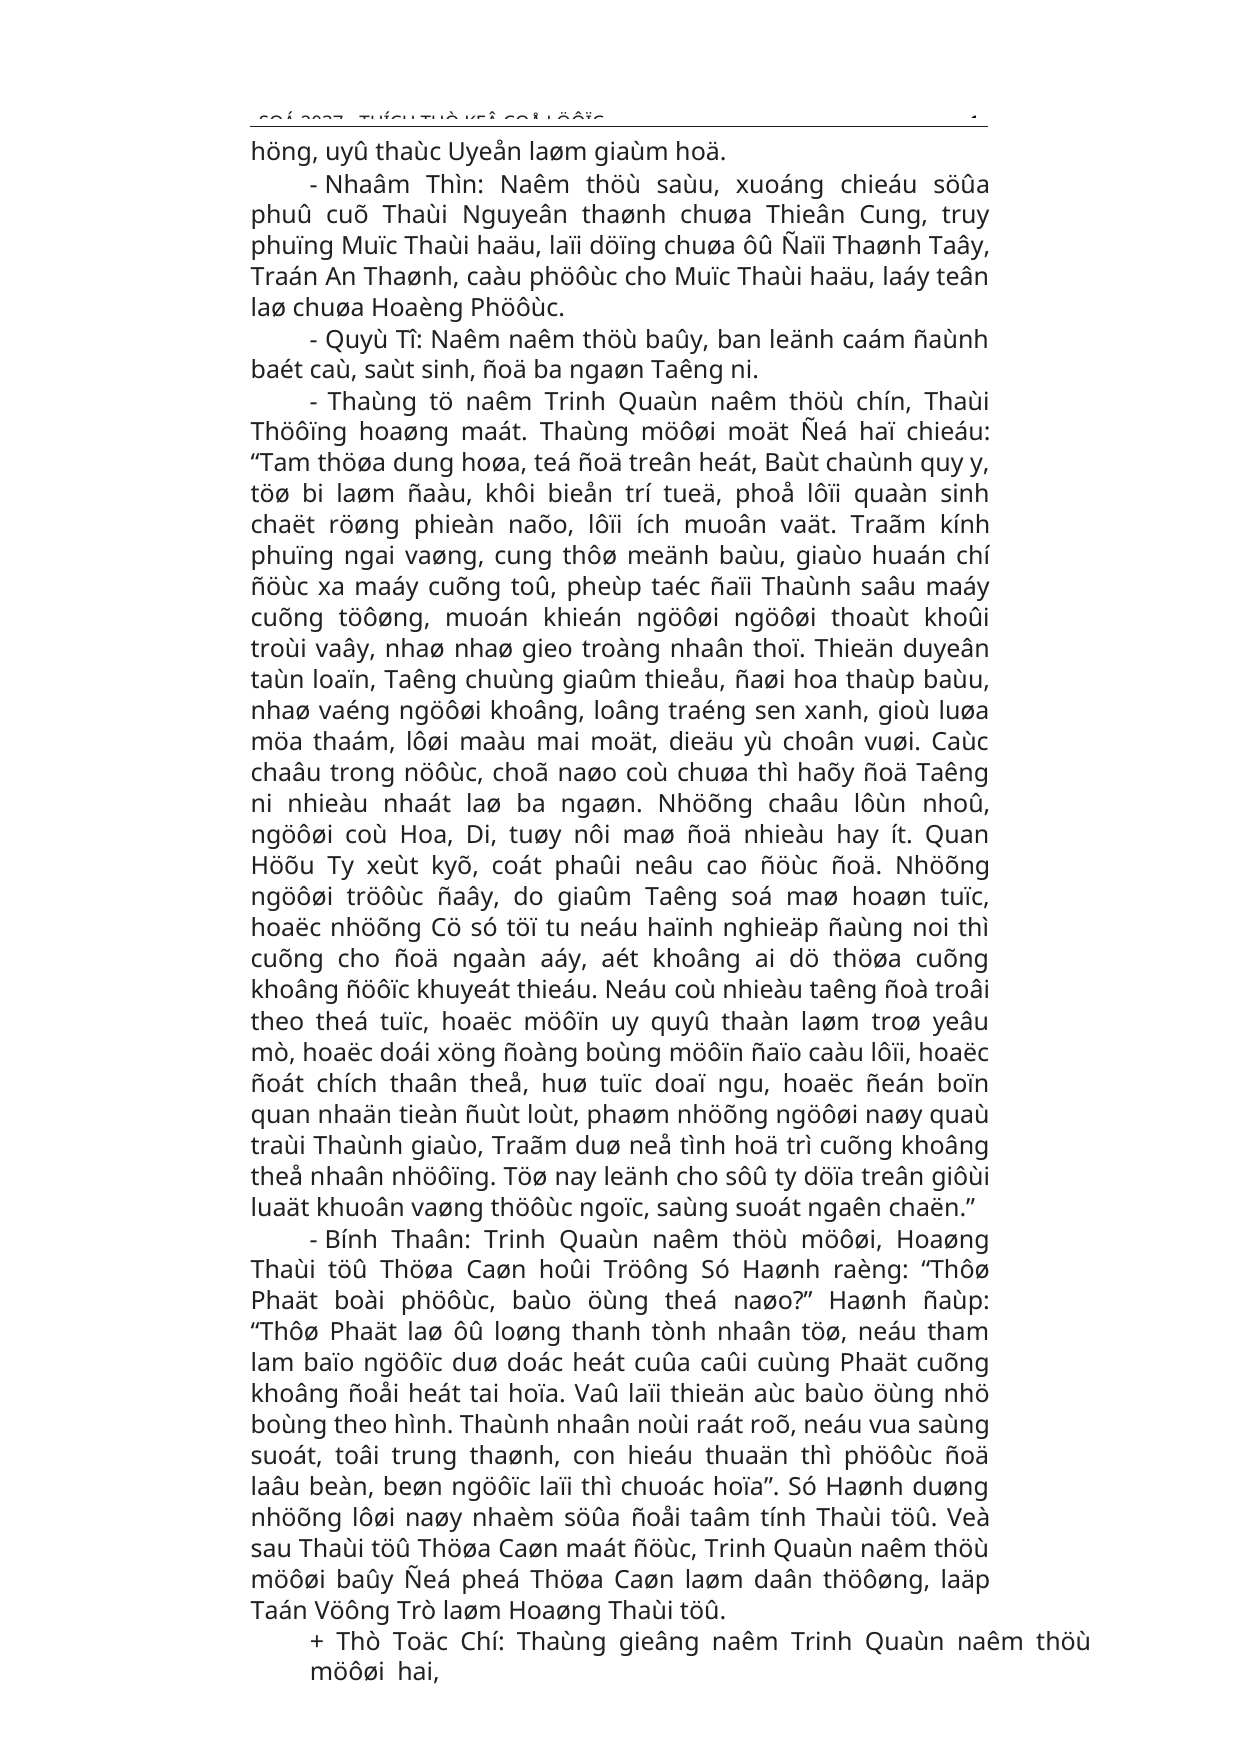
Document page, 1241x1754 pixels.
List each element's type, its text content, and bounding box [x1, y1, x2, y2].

list Quyù Tî: Naêm naêm thöù baûy, ban leänh caám ñaùnh baét caù, saùt sinh, ñoä ba ngaøn Taêng ni. [250, 323, 990, 386]
list Thaùng tö naêm Trinh Quaùn naêm thöù chín, Thaùi Thöôïng hoaøng maát. Thaùng möôøi moät Ñeá haï chieáu: “Tam thöøa dung hoøa, teá ñoä treân heát, Baùt chaùnh quy y, töø bi laøm ñaàu, khôi bieån trí tueä, phoå lôïi quaàn sinh chaët röøng phieàn naõo, lôïi ích muoân vaät. Traãm kính phuïng ngai vaøng, cung thôø meänh baùu, giaùo huaán chí ñöùc xa maáy cuõng toû, pheùp taéc ñaïi Thaùnh saâu maáy cuõng töôøng, muoán khieán ngöôøi ngöôøi thoaùt khoûi troùi vaây, nhaø nhaø gieo troàng nhaân thoï. Thieän duyeân taùn loaïn, Taêng chuùng giaûm thieåu, ñaøi hoa thaùp baùu, nhaø vaéng ngöôøi khoâng, loâng traéng sen xanh, gioù luøa möa thaám, lôøi maàu mai moät, dieäu yù choân vuøi. Caùc chaâu trong nöôùc, choã naøo coù chuøa thì haõy ñoä Taêng ni nhieàu nhaát laø ba ngaøn. Nhöõng chaâu lôùn nhoû, ngöôøi coù Hoa, Di, tuøy nôi maø ñoä nhieàu hay ít. Quan Höõu Ty xeùt kyõ, coát phaûi neâu cao ñöùc ñoä. Nhöõng ngöôøi tröôùc ñaây, do giaûm Taêng soá maø hoaøn tuïc, hoaëc nhöõng Cö só töï tu neáu haïnh nghieäp ñaùng noi thì cuõng cho ñoä ngaàn aáy, aét khoâng ai dö thöøa cuõng khoâng ñöôïc khuyeát thieáu. Neáu coù nhieàu taêng ñoà troâi theo theá tuïc, hoaëc möôïn uy quyû thaàn laøm troø yeâu mò, hoaëc doái xöng ñoàng boùng möôïn ñaïo caàu lôïi, hoaëc ñoát chích thaân theå, huø tuïc doaï ngu, hoaëc ñeán boïn quan nhaän tieàn ñuùt loùt, phaøm nhöõng ngöôøi naøy quaù traùi Thaùnh giaùo, Traãm duø neå tình hoä trì cuõng khoâng theå nhaân nhöôïng. Töø nay leänh cho sôû ty döïa treân giôùi luaät khuoân vaøng thöôùc ngoïc, saùng suoát ngaên chaën.” [250, 386, 990, 1223]
list Nhaâm Thìn: Naêm thöù saùu, xuoáng chieáu söûa phuû cuõ Thaùi Nguyeân thaønh chuøa Thieân Cung, truy phuïng Muïc Thaùi haäu, laïi döïng chuøa ôû Ñaïi Thaønh Taây, Traán An Thaønh, caàu phöôùc cho Muïc Thaùi haäu, laáy teân laø chuøa Hoaèng Phöôùc. [250, 168, 990, 323]
text + Thò Toäc Chí: Thaùng gieâng naêm Trinh Quaùn naêm thöù möôøi hai, [309, 1627, 1092, 1687]
list Bính Thaân: Trinh Quaùn naêm thöù möôøi, Hoaøng Thaùi töû Thöøa Caøn hoûi Tröông Só Haønh raèng: “Thôø Phaät boài phöôùc, baùo öùng theá naøo?” Haønh ñaùp: “Thôø Phaät laø ôû loøng thanh tònh nhaân töø, neáu tham lam baïo ngöôïc duø doác heát cuûa caûi cuùng Phaät cuõng khoâng ñoåi heát tai hoïa. Vaû laïi thieän aùc baùo öùng nhö boùng theo hình. Thaùnh nhaân noùi raát roõ, neáu vua saùng suoát, toâi trung thaønh, con hieáu thuaän thì phöôùc ñoä laâu beàn, beøn ngöôïc laïi thì chuoác hoïa”. Só Haønh duøng nhöõng lôøi naøy nhaèm söûa ñoåi taâm tính Thaùi töû. Veà sau Thaùi töû Thöøa Caøn maát ñöùc, Trinh Quaùn naêm thöù möôøi baûy Ñeá pheá Thöøa Caøn laøm daân thöôøng, laäp Taán Vöông Trò laøm Hoaøng Thaùi töû. [250, 1223, 990, 1627]
text höng, uyû thaùc Uyeån laøm giaùm hoä. [250, 134, 1092, 167]
